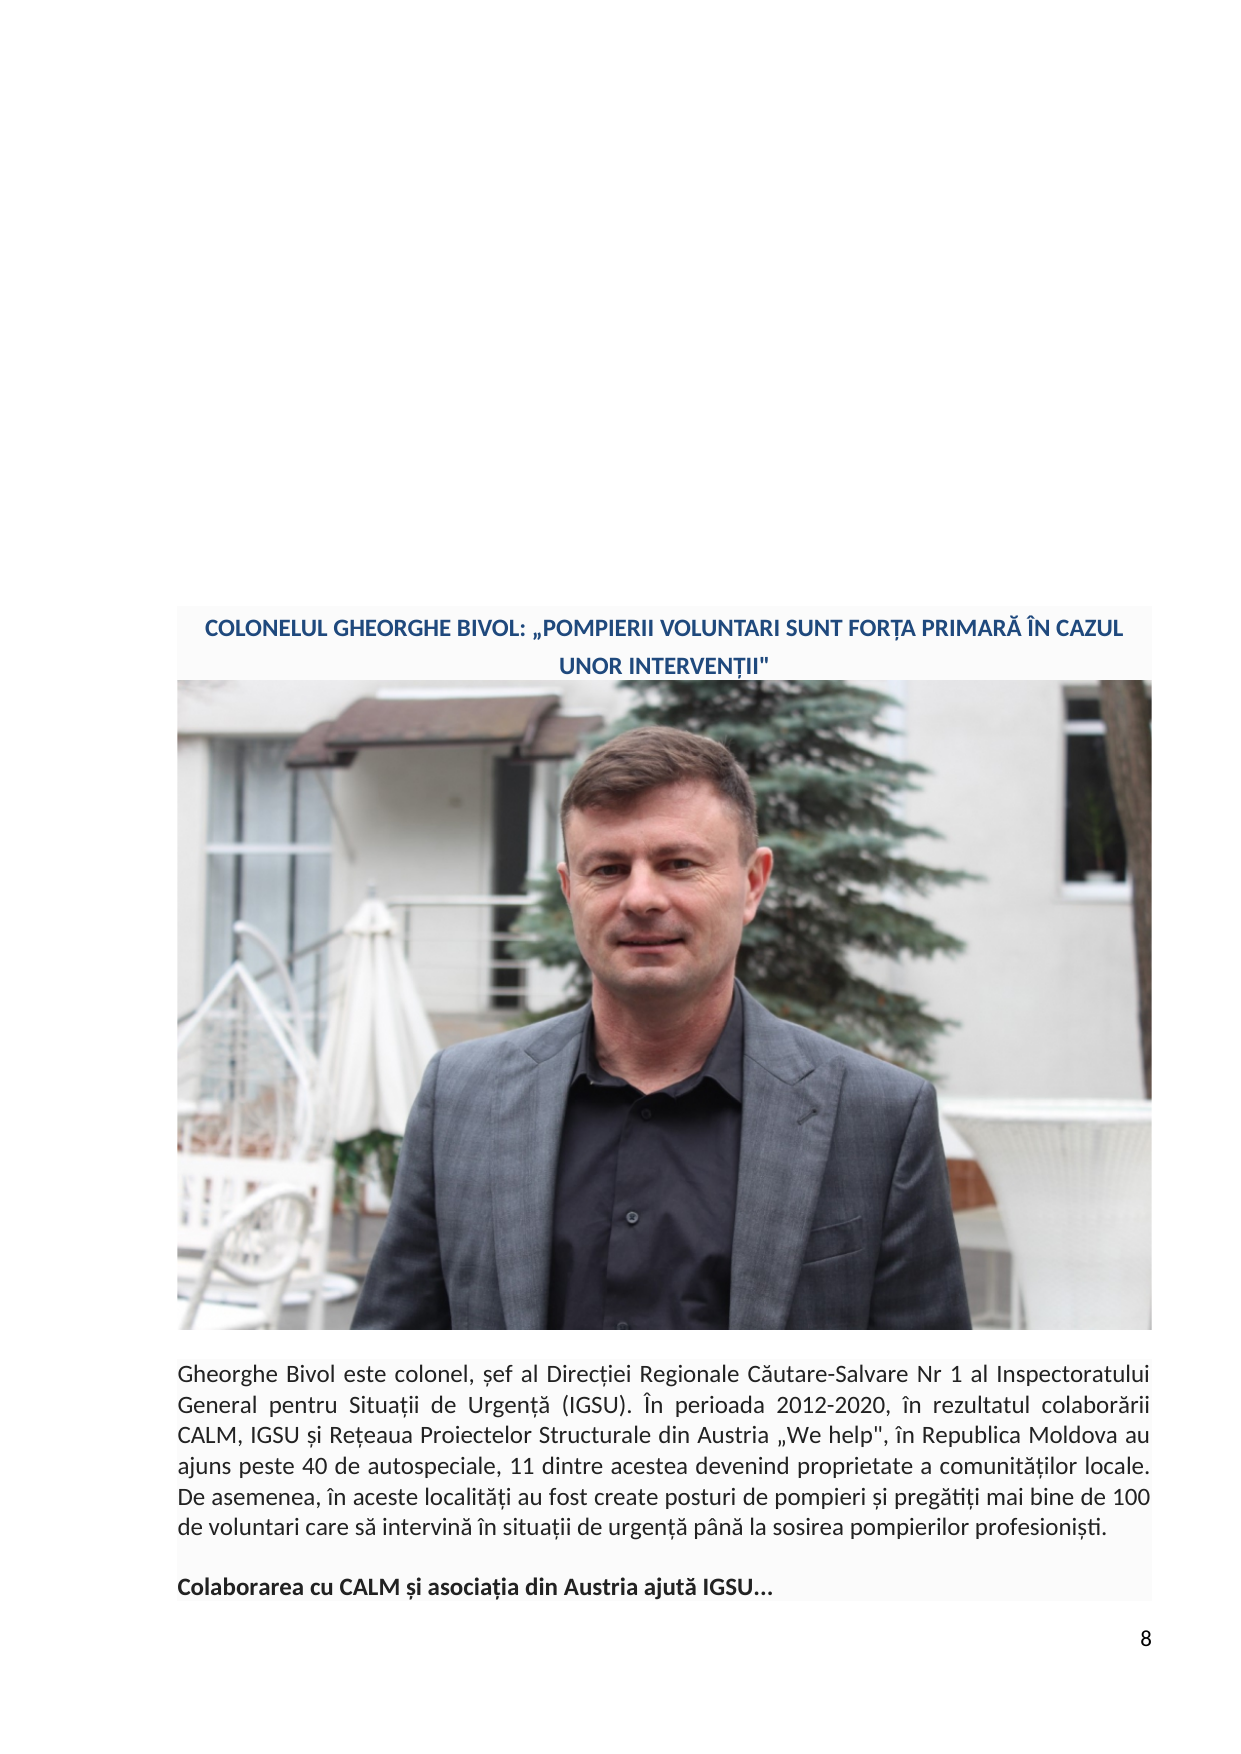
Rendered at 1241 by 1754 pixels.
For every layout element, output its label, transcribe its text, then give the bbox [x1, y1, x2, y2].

picture [177, 680, 1152, 1330]
text Colaborarea cu CALM și asociația din Austria ajută IGSU... [177, 1571, 1152, 1601]
text Gheorghe Bivol este colonel, șef al Direcției Regionale Căutare-Salvare Nr 1 al Inspectoratului General pentru Situații de Urgență (IGSU). În perioada 2012-2020, în rezultatul colaborării CALM, IGSU și Rețeaua Proiectelor Structurale din Austria „We help", în Republica Moldova au ajuns peste 40 de autospeciale, 11 dintre acestea devenind proprietate a comunităților locale. De asemenea, în aceste localități au fost create posturi de pompieri și pregătiți mai bine de 100 de voluntari care să intervină în situații de urgență până la sosirea pompierilor profesioniști. [177, 1359, 1152, 1542]
subtitle COLONELUL GHEORGHE BIVOL: „POMPIERII VOLUNTARI SUNT FORȚA PRIMARĂ ÎN CAZUL UNOR INTERVENȚII" [177, 606, 1152, 680]
